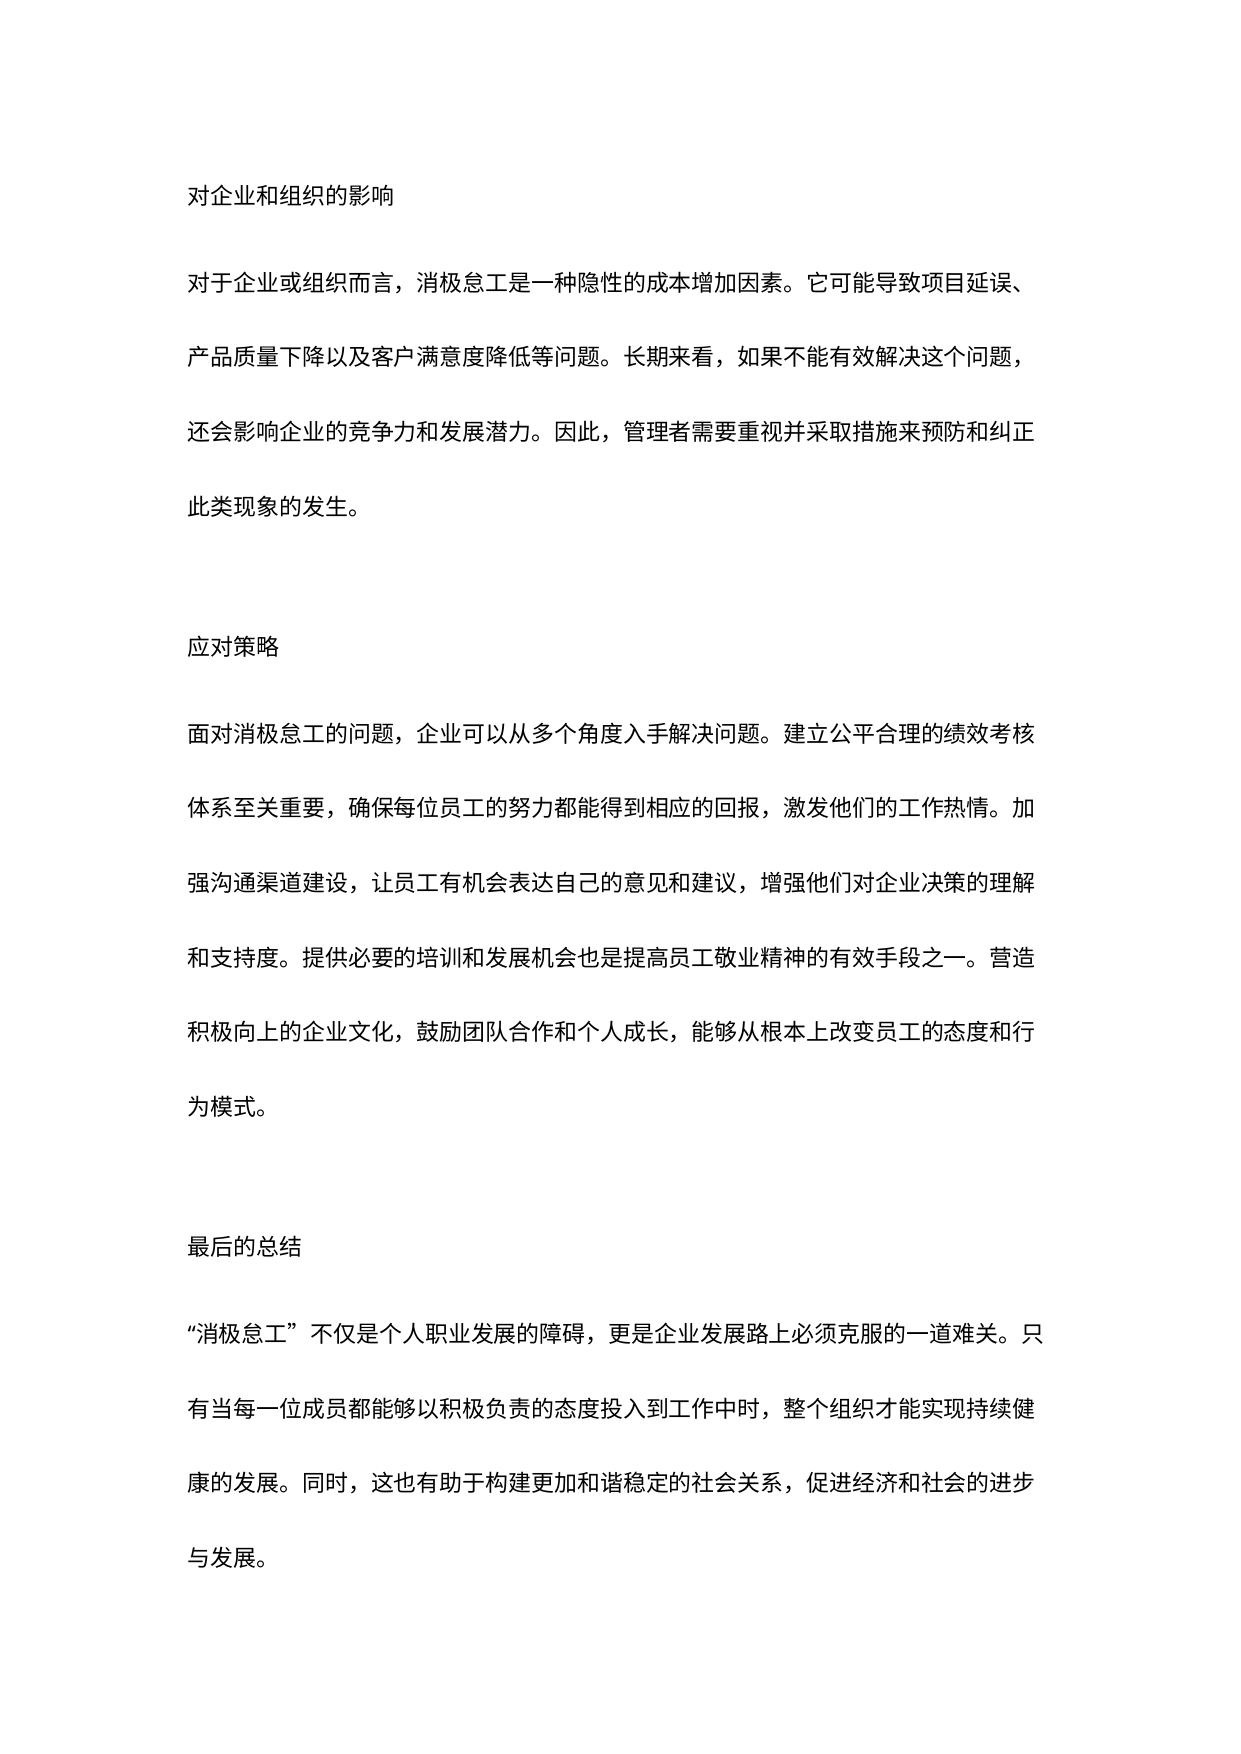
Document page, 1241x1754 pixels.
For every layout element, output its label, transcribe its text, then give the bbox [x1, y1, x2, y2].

text “消极怠工”不仅是个人职业发展的障碍，更是企业发展路上必须克服的一道难关。只有当每一位成员都能够以积极负责的态度投入到工作中时，整个组织才能实现持续健康的发展。同时，这也有助于构建更加和谐稳定的社会关系，促进经济和社会的进步与发展。 [187, 1300, 1053, 1589]
text 对于企业或组织而言，消极怠工是一种隐性的成本增加因素。它可能导致项目延误、产品质量下降以及客户满意度降低等问题。长期来看，如果不能有效解决这个问题，还会影响企业的竞争力和发展潜力。因此，管理者需要重视并采取措施来预防和纠正此类现象的发生。 [187, 248, 1053, 538]
text 最后的总结 [187, 1213, 1053, 1278]
text 面对消极怠工的问题，企业可以从多个角度入手解决问题。建立公平合理的绩效考核体系至关重要，确保每位员工的努力都能得到相应的回报，激发他们的工作热情。加强沟通渠道建设，让员工有机会表达自己的意见和建议，增强他们对企业决策的理解和支持度。提供必要的培训和发展机会也是提高员工敬业精神的有效手段之一。营造积极向上的企业文化，鼓励团队合作和个人成长，能够从根本上改变员工的态度和行为模式。 [187, 699, 1053, 1138]
text 对企业和组织的影响 [187, 162, 1053, 227]
text 应对策略 [187, 613, 1053, 678]
